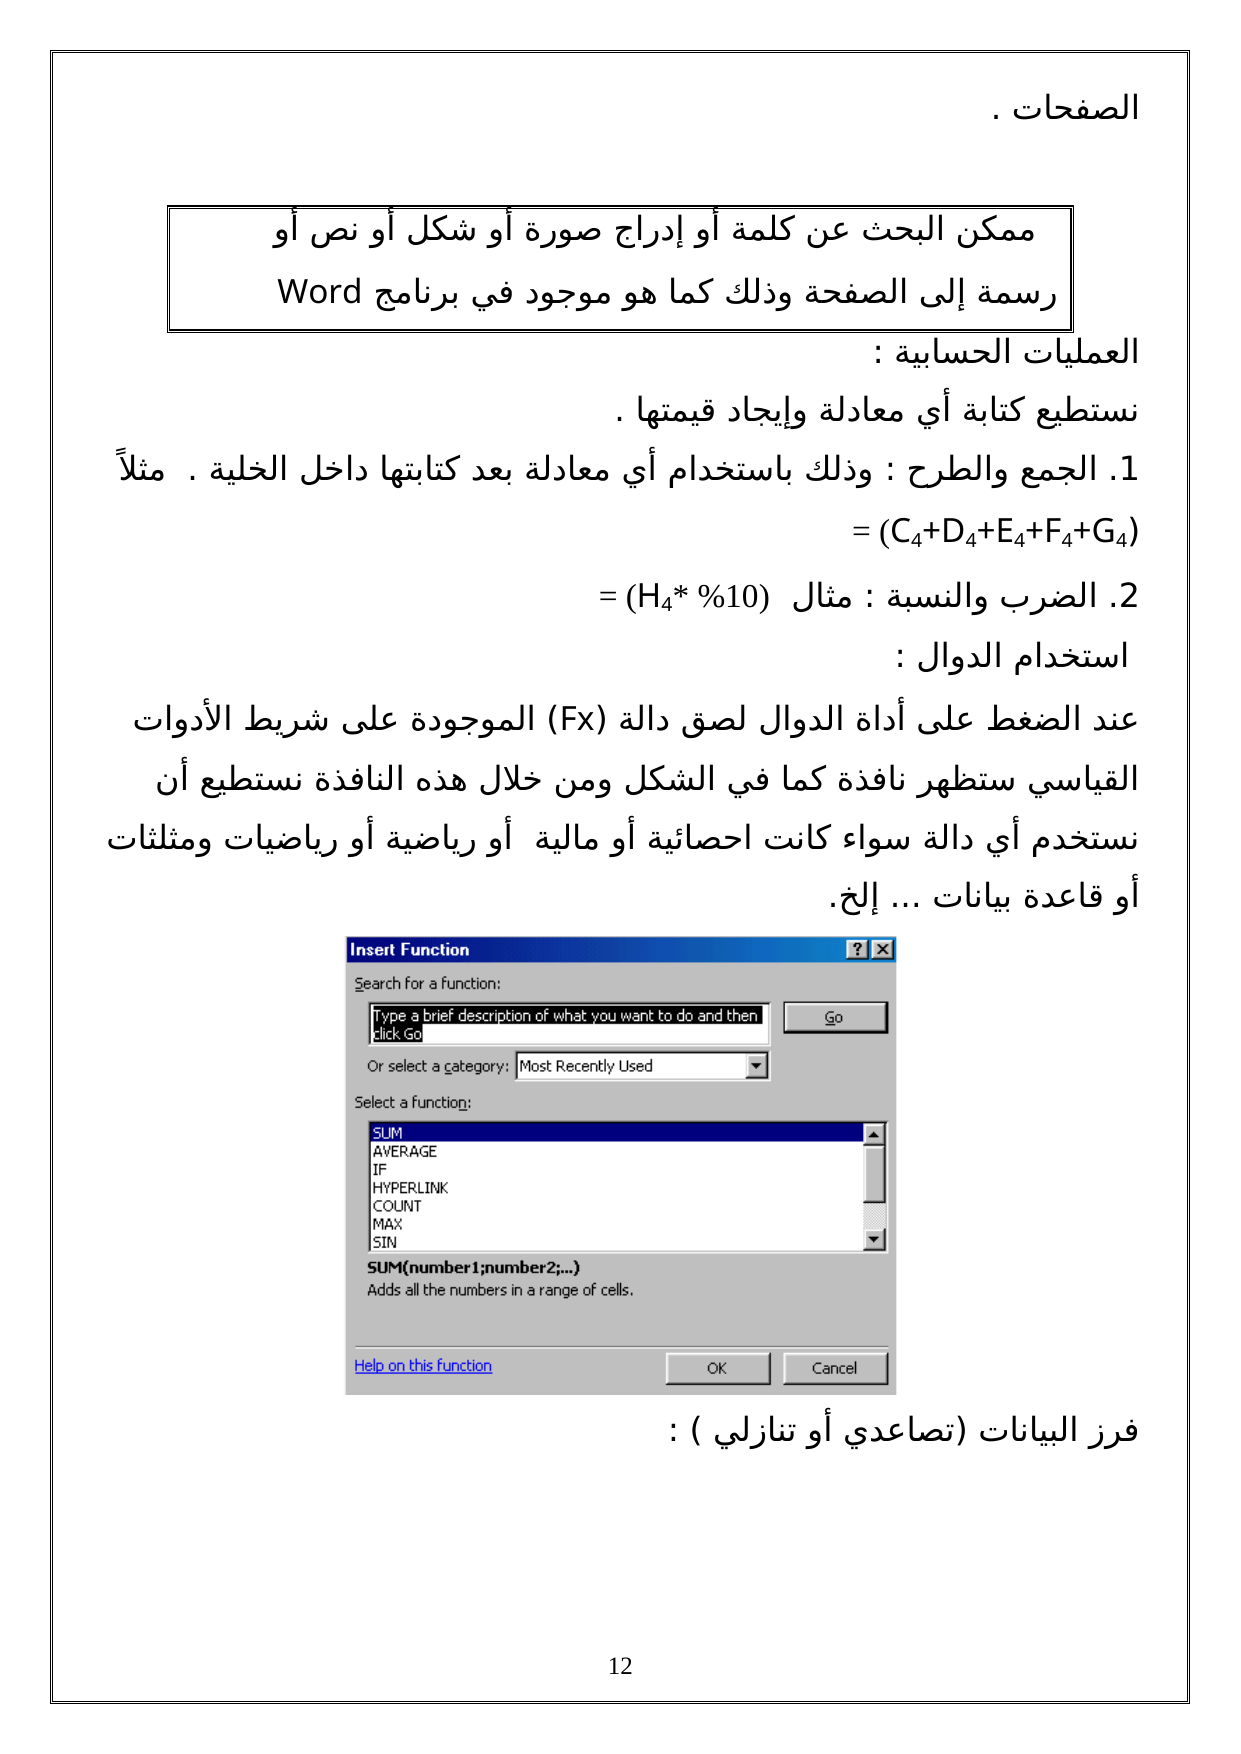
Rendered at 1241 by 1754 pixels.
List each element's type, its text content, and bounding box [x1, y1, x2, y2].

table_header ممكن البحث عن كلمة أو إدراج صورة أو شكل أو نص أو رسمة إلى الصفحة وذلك كما هو موجود في برنامج Word [170, 209, 1070, 329]
table_header [296, 935, 944, 1410]
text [100, 89, 1140, 186]
text العمليات الحسابية : نستطيع كتابة أي معادلة وإيجاد قيمتها . 1. الجمع والطرح : وذلك باستخدام أي معادلة بعد كتابتها داخل الخلية . مثلاً (C4+D4+E4+F4+G4) = 2. الضرب والنسبة : مثال (10% *H4) = استخدام الدوال : عند الضغط على أداة الدوال لصق دالة (Fx) الموجودة على شريط الأدوات القياسي ستظهر نافذة كما في الشكل ومن خلال هذه النافذة نستطيع أن نستخدم أي دالة سواء كانت احصائية أو مالية أو رياضية أو رياضيات ومثلثات أو قاعدة بيانات ... إلخ. [100, 333, 1140, 915]
text فرز البيانات (تصاعدي أو تنازلي ) : [100, 1410, 1140, 1449]
picture [343, 936, 897, 1395]
